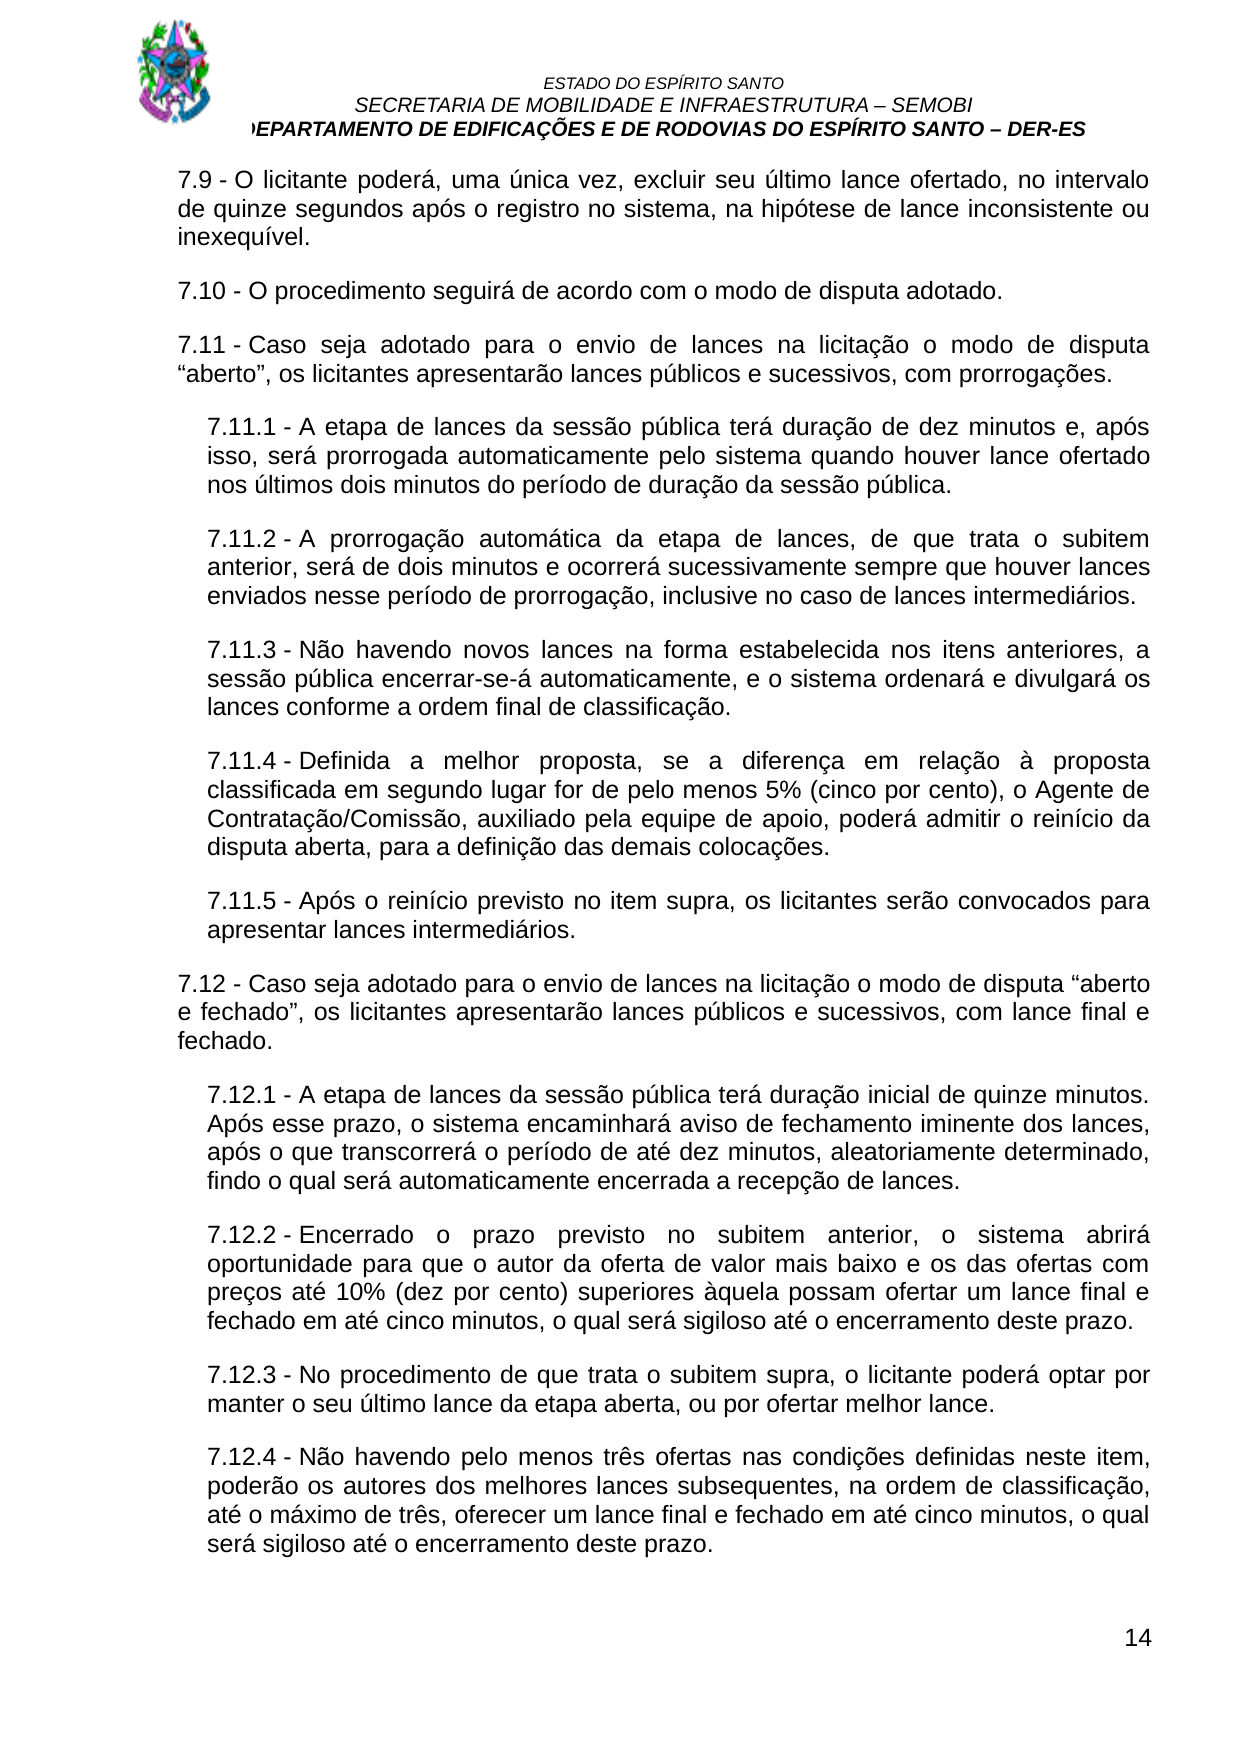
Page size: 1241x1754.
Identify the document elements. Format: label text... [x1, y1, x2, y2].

text A etapa de lances da sessão pública terá duração inicial de quinze minutos. Após esse prazo, o sistema encaminhará aviso de fechamento iminente dos lances, após o que transcorrerá o período de até dez minutos, aleatoriamente determinado, findo o qual será automaticamente encerrada a recepção de lances. [207, 1080, 1152, 1195]
text A prorrogação automática da etapa de lances, de que trata o subitem anterior, será de dois minutos e ocorrerá sucessivamente sempre que houver lances enviados nesse período de prorrogação, inclusive no caso de lances intermediários. [207, 523, 1152, 610]
text No procedimento de que trata o subitem supra, o licitante poderá optar por manter o seu último lance da etapa aberta, ou por ofertar melhor lance. [207, 1360, 1152, 1417]
text Definida a melhor proposta, se a diferença em relação à proposta classificada em segundo lugar for de pelo menos 5% (cinco por cento), o Agente de Contratação/Comissão, auxiliado pela equipe de apoio, poderá admitir o reinício da disputa aberta, para a definição das demais colocações. [207, 746, 1152, 861]
text A etapa de lances da sessão pública terá duração de dez minutos e, após isso, será prorrogada automaticamente pelo sistema quando houver lance ofertado nos últimos dois minutos do período de duração da sessão pública. [207, 412, 1152, 498]
text Não havendo novos lances na forma estabelecida nos itens anteriores, a sessão pública encerrar-se-á automaticamente, e o sistema ordenará e divulgará os lances conforme a ordem final de classificação. [207, 635, 1152, 721]
text O licitante poderá, uma única vez, excluir seu último lance ofertado, no intervalo de quinze segundos após o registro no sistema, na hipótese de lance inconsistente ou inexequível. [177, 165, 1152, 251]
text O procedimento seguirá de acordo com o modo de disputa adotado. [177, 276, 1152, 305]
text Caso seja adotado para o envio de lances na licitação o modo de disputa “aberto e fechado”, os licitantes apresentarão lances públicos e sucessivos, com lance final e fechado. [177, 968, 1152, 1055]
text Encerrado o prazo previsto no subitem anterior, o sistema abrirá oportunidade para que o autor da oferta de valor mais baixo e os das ofertas com preços até 10% (dez por cento) superiores àquela possam ofertar um lance final e fechado em até cinco minutos, o qual será sigiloso até o encerramento deste prazo. [207, 1220, 1152, 1335]
text Caso seja adotado para o envio de lances na licitação o modo de disputa “aberto”, os licitantes apresentarão lances públicos e sucessivos, com prorrogações. [177, 330, 1152, 387]
text Não havendo pelo menos três ofertas nas condições definidas neste item, poderão os autores dos melhores lances subsequentes, na ordem de classificação, até o máximo de três, oferecer um lance final e fechado em até cinco minutos, o qual será sigiloso até o encerramento deste prazo. [207, 1442, 1152, 1557]
text Após o reinício previsto no item supra, os licitantes serão convocados para apresentar lances intermediários. [207, 886, 1152, 943]
